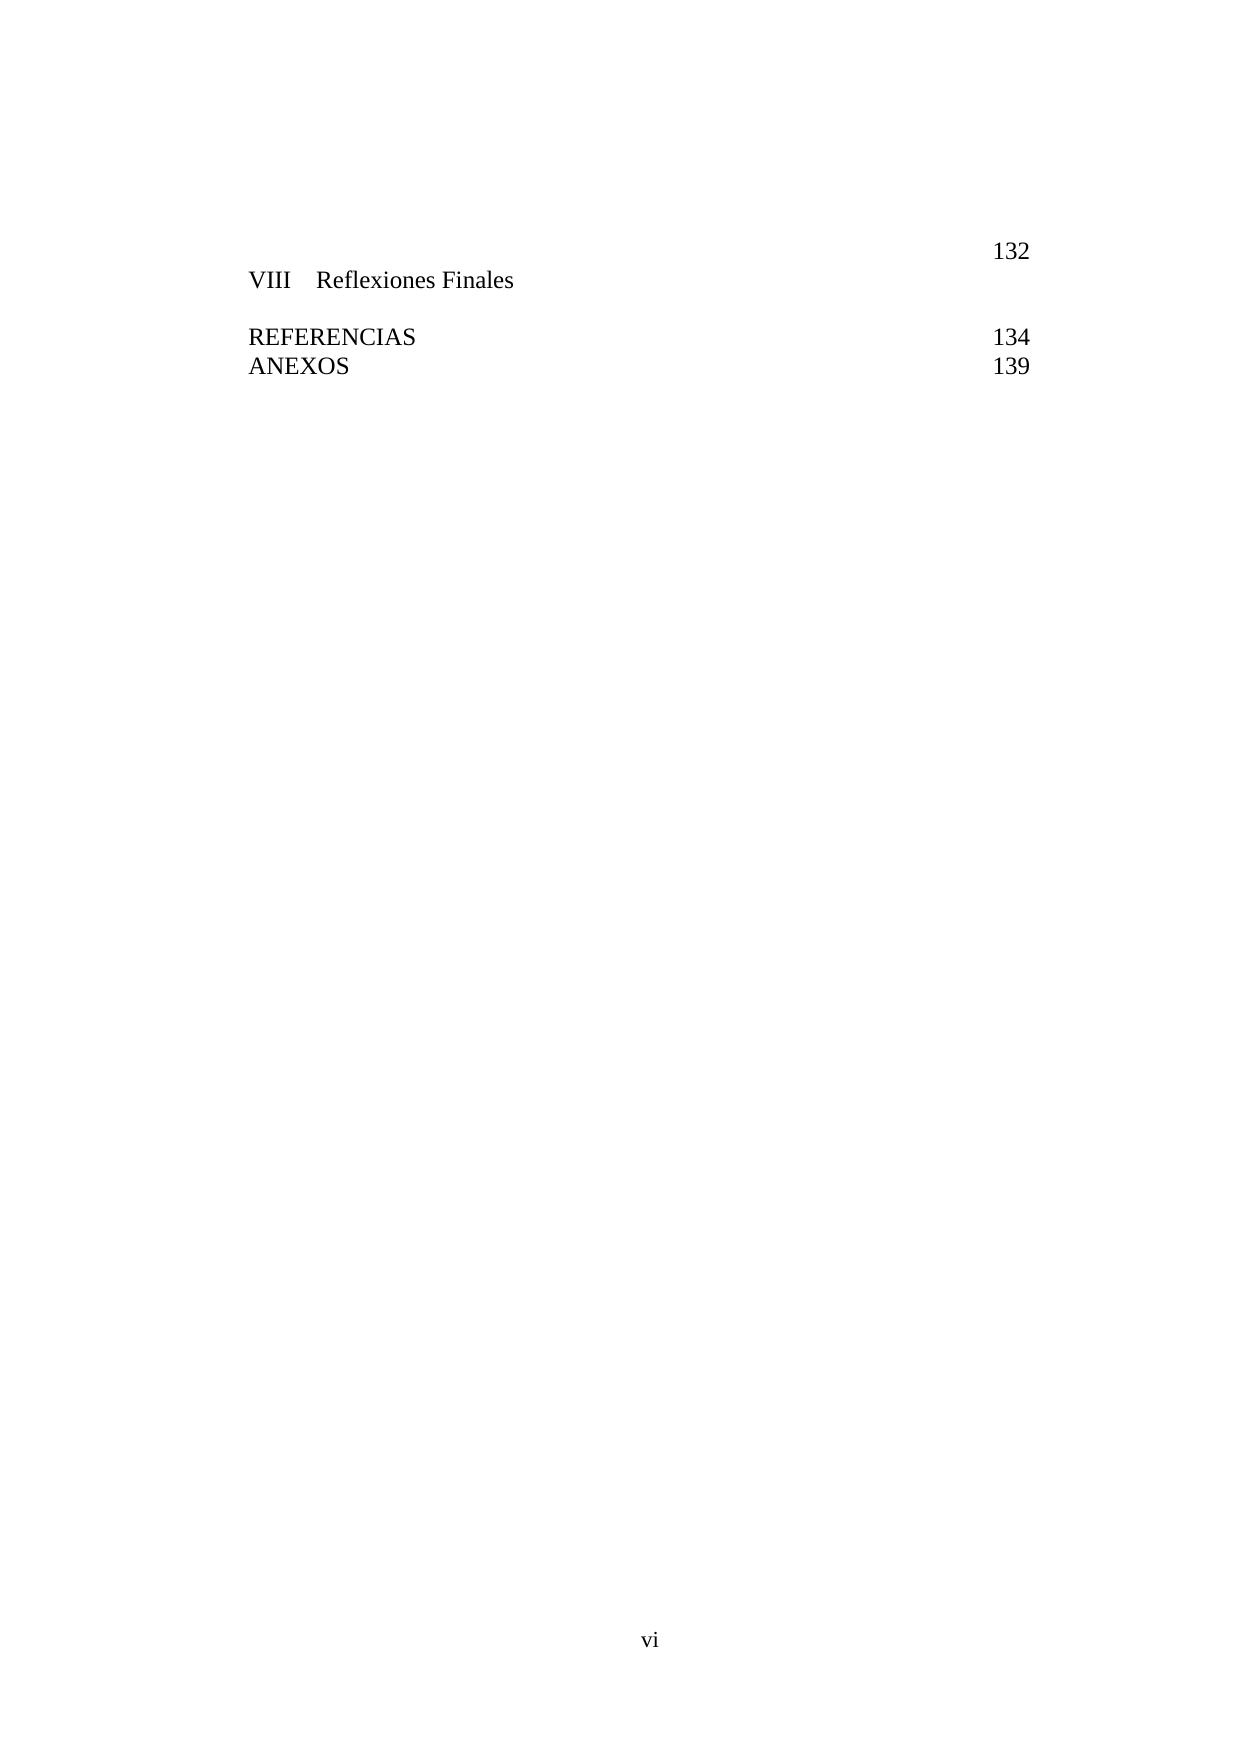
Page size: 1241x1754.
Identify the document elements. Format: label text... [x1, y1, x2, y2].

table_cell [960, 236, 1062, 322]
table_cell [237, 236, 960, 322]
table_cell 134 139 [960, 323, 1062, 380]
table_cell REFERENCIAS ANEXOS [237, 323, 960, 380]
